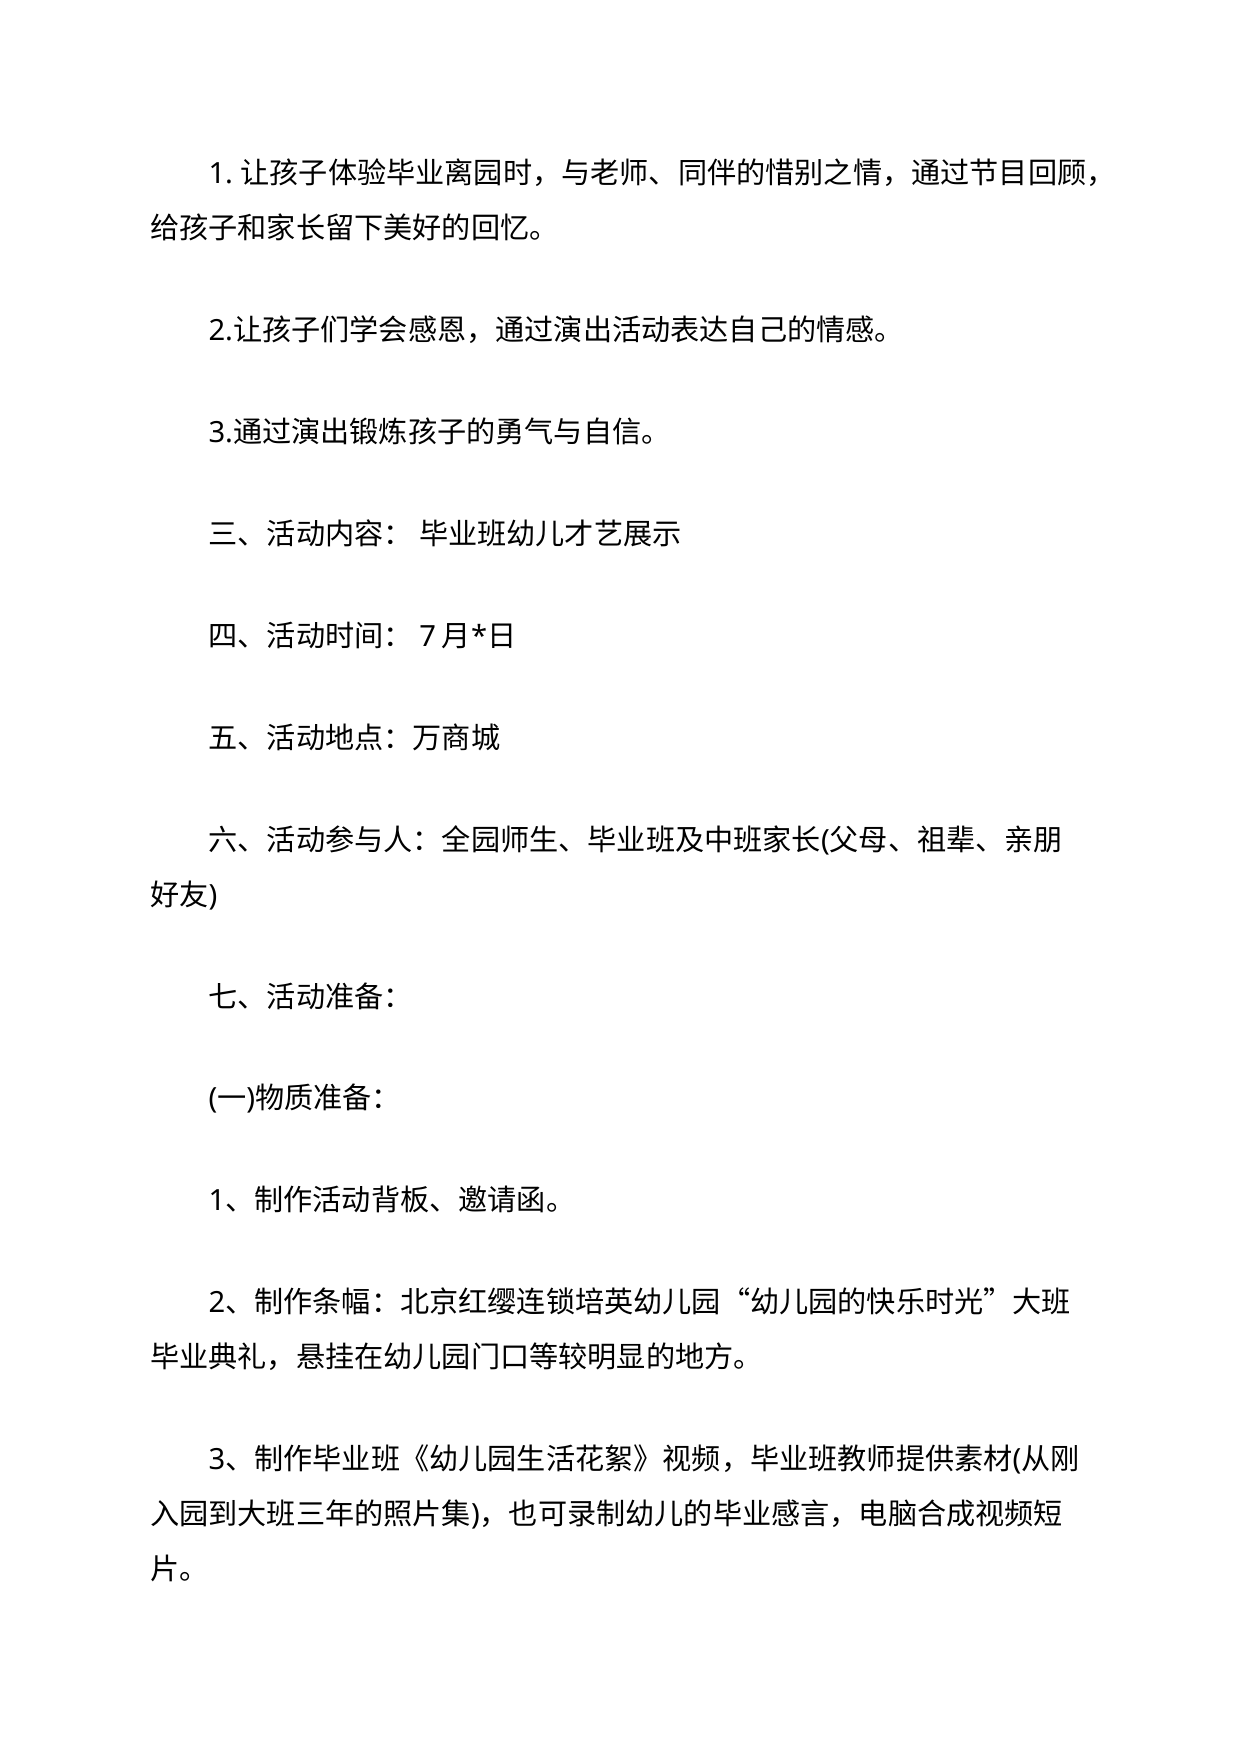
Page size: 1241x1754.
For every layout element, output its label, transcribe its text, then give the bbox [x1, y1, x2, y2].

text 3、制作毕业班《幼儿园生活花絮》视频，毕业班教师提供素材(从刚入园到大班三年的照片集)，也可录制幼儿的毕业感言，电脑合成视频短片。 [150, 1436, 1090, 1588]
text 1. 让孩子体验毕业离园时，与老师、同伴的惜别之情，通过节目回顾，给孩子和家长留下美好的回忆。 [150, 150, 1090, 247]
text 五、活动地点：万商城 [150, 714, 1090, 757]
text 三、活动内容： 毕业班幼儿才艺展示 [150, 511, 1090, 553]
text 六、活动参与人：全园师生、毕业班及中班家长(父母、祖辈、亲朋好友) [150, 816, 1090, 914]
text 2.让孩子们学会感恩，通过演出活动表达自己的情感。 [150, 307, 1090, 349]
text 四、活动时间： 7月*日 [150, 612, 1090, 655]
text 2、制作条幅：北京红缨连锁培英幼儿园“幼儿园的快乐时光”大班毕业典礼，悬挂在幼儿园门口等较明显的地方。 [150, 1279, 1090, 1376]
text 1、制作活动背板、邀请函。 [150, 1177, 1090, 1219]
text (一)物质准备： [150, 1075, 1090, 1117]
text 七、活动准备： [150, 973, 1090, 1016]
text 3.通过演出锻炼孩子的勇气与自信。 [150, 409, 1090, 451]
